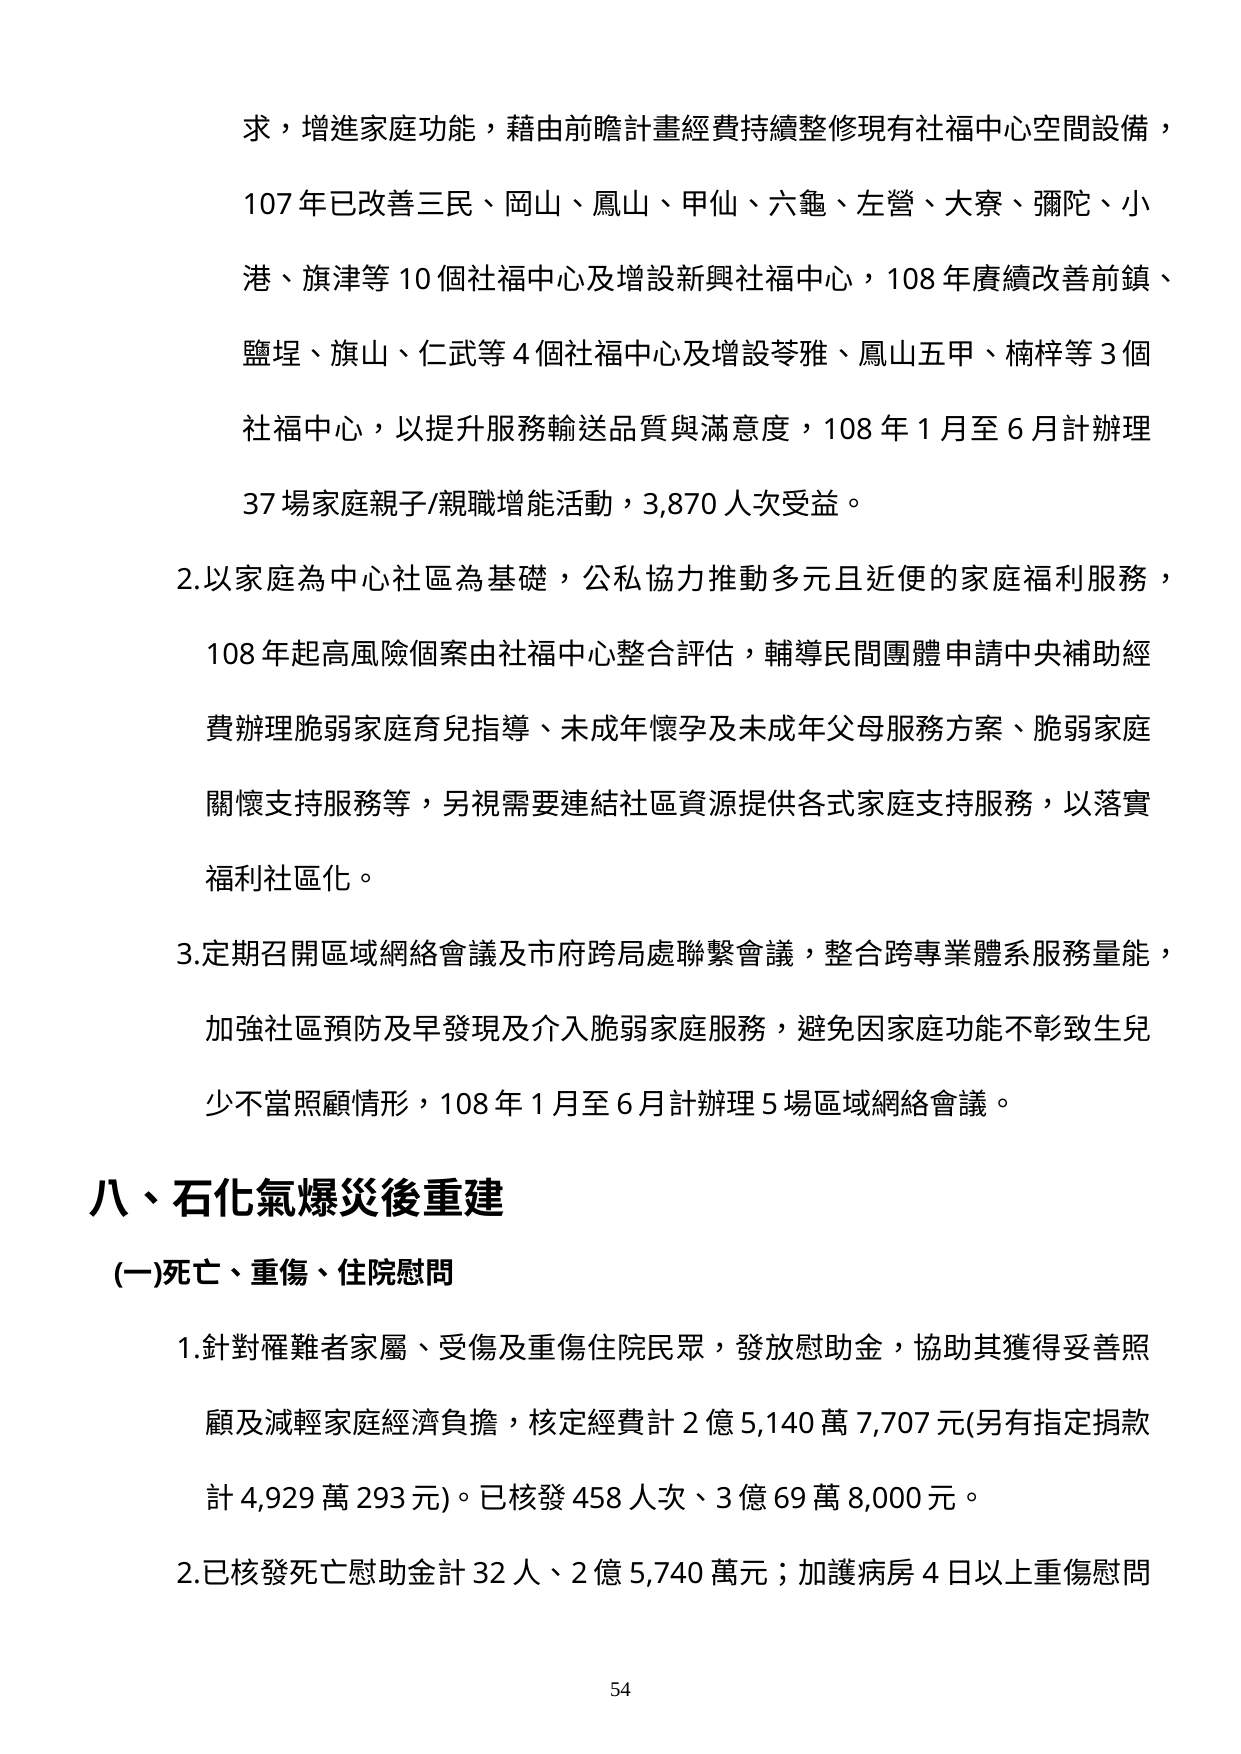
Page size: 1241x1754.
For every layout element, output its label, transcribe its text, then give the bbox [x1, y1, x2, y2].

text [199, 89, 1152, 539]
text 1.針對罹難者家屬、受傷及重傷住院民眾，發放慰助金，協助其獲得妥善照顧及減輕家庭經濟負擔，核定經費計2億5,140萬7,707元(另有指定捐款計4,929萬293元)。已核發458人次、3億69萬8,000元。 [176, 1308, 1152, 1533]
text 八、石化氣爆災後重建 [89, 1158, 1152, 1233]
text 3.定期召開區域網絡會議及市府跨局處聯繫會議，整合跨專業體系服務量能，加強社區預防及早發現及介入脆弱家庭服務，避免因家庭功能不彰致生兒少不當照顧情形，108年1月至6月計辦理5場區域網絡會議。 [176, 914, 1152, 1139]
text 2.以家庭為中心社區為基礎，公私協力推動多元且近便的家庭福利服務，108年起高風險個案由社福中心整合評估，輔導民間團體申請中央補助經費辦理脆弱家庭育兒指導、未成年懷孕及未成年父母服務方案、脆弱家庭關懷支持服務等，另視需要連結社區資源提供各式家庭支持服務，以落實福利社區化。 [176, 539, 1152, 914]
text (一)死亡、重傷、住院慰問 [114, 1233, 1152, 1308]
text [176, 1533, 1152, 1608]
